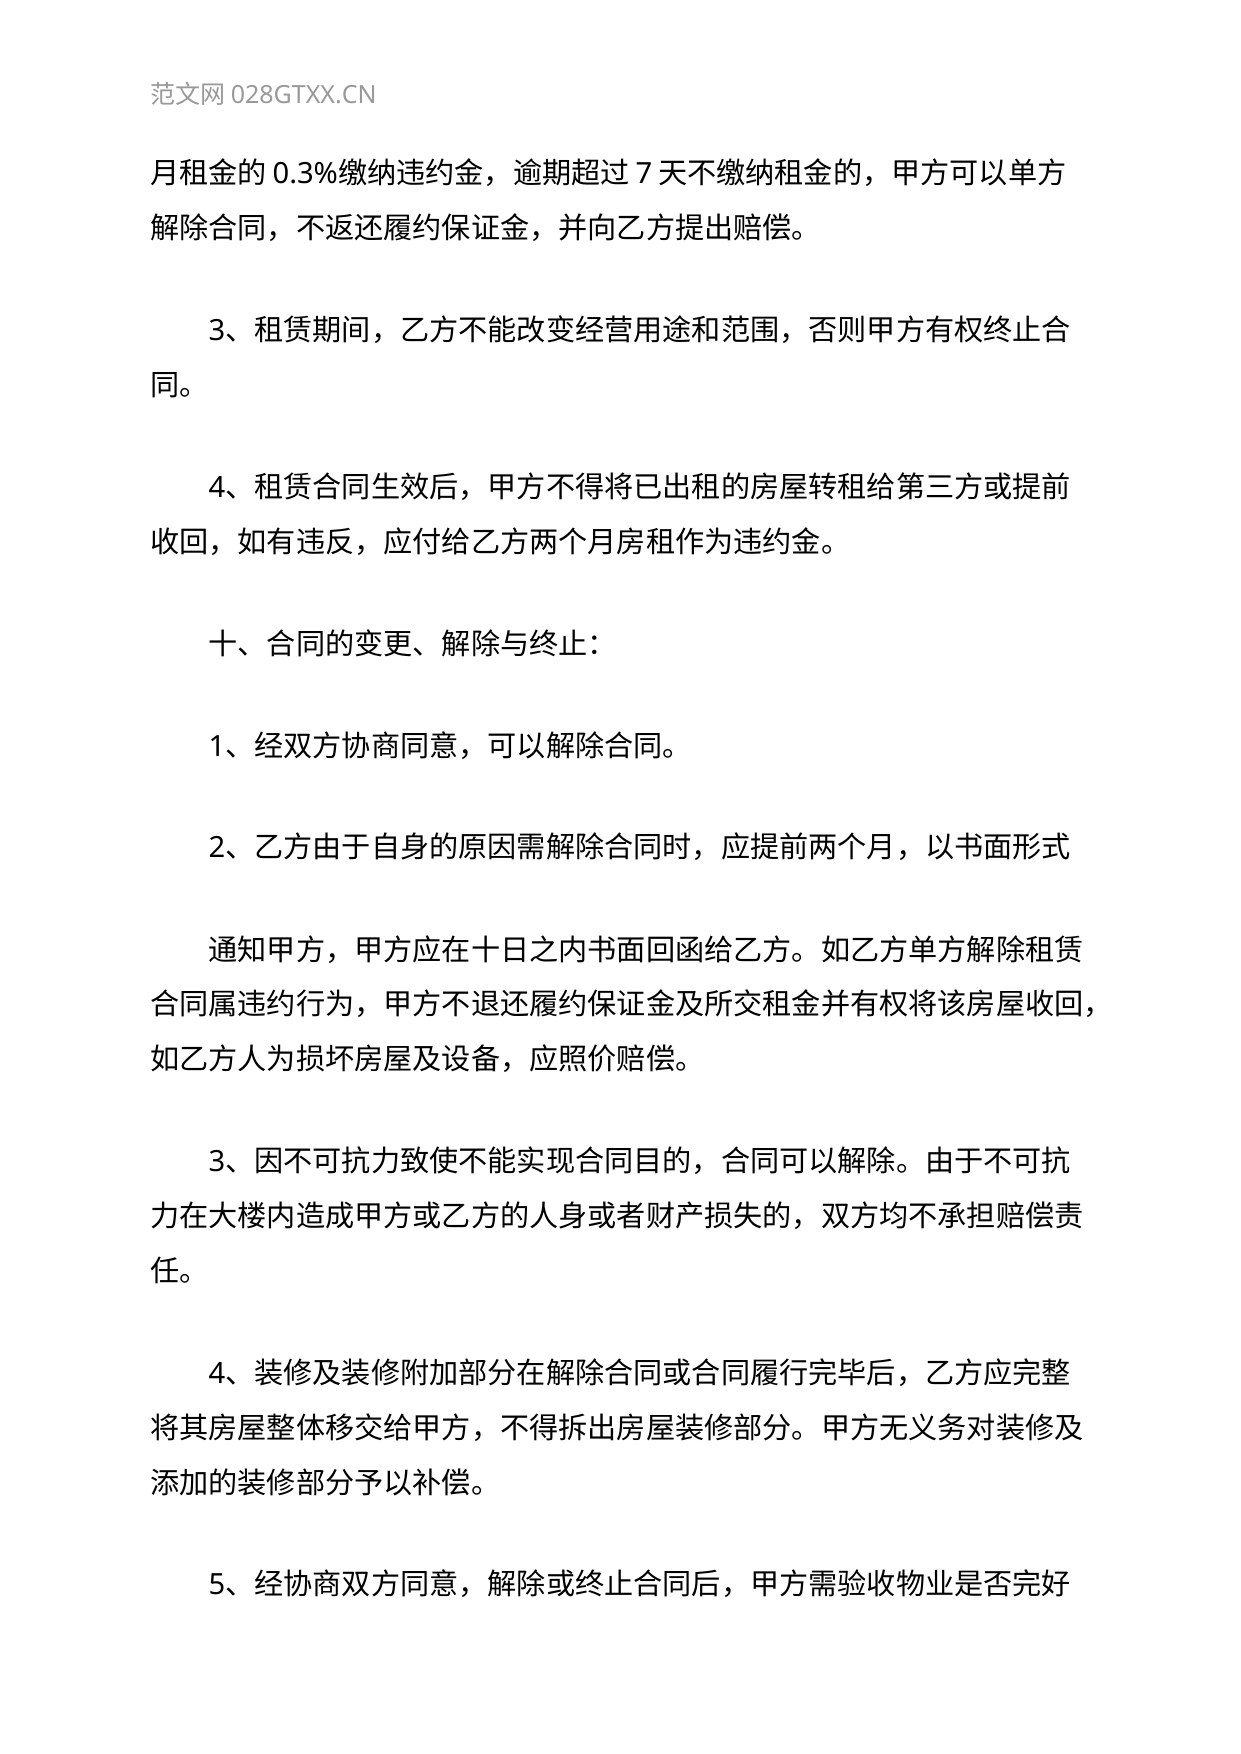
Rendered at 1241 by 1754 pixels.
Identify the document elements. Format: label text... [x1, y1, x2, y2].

text 4、租赁合同生效后，甲方不得将已出租的房屋转租给第三方或提前收回，如有违反，应付给乙方两个月房租作为违约金。 [150, 463, 1090, 561]
text 2、乙方由于自身的原因需解除合同时，应提前两个月，以书面形式 [150, 824, 1090, 866]
text 4、装修及装修附加部分在解除合同或合同履行完毕后，乙方应完整将其房屋整体移交给甲方，不得拆出房屋装修部分。甲方无义务对装修及添加的装修部分予以补偿。 [150, 1349, 1090, 1501]
text 3、租赁期间，乙方不能改变经营用途和范围，否则甲方有权终止合同。 [150, 307, 1090, 404]
text 1、经双方协商同意，可以解除合同。 [150, 722, 1090, 764]
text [150, 150, 1090, 247]
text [150, 1561, 1090, 1603]
text 通知甲方，甲方应在十日之内书面回函给乙方。如乙方单方解除租赁合同属违约行为，甲方不退还履约保证金及所交租金并有权将该房屋收回，如乙方人为损坏房屋及设备，应照价赔偿。 [150, 926, 1090, 1078]
text 十、合同的变更、解除与终止： [150, 620, 1090, 663]
text 3、因不可抗力致使不能实现合同目的，合同可以解除。由于不可抗力在大楼内造成甲方或乙方的人身或者财产损失的，双方均不承担赔偿责任。 [150, 1138, 1090, 1290]
